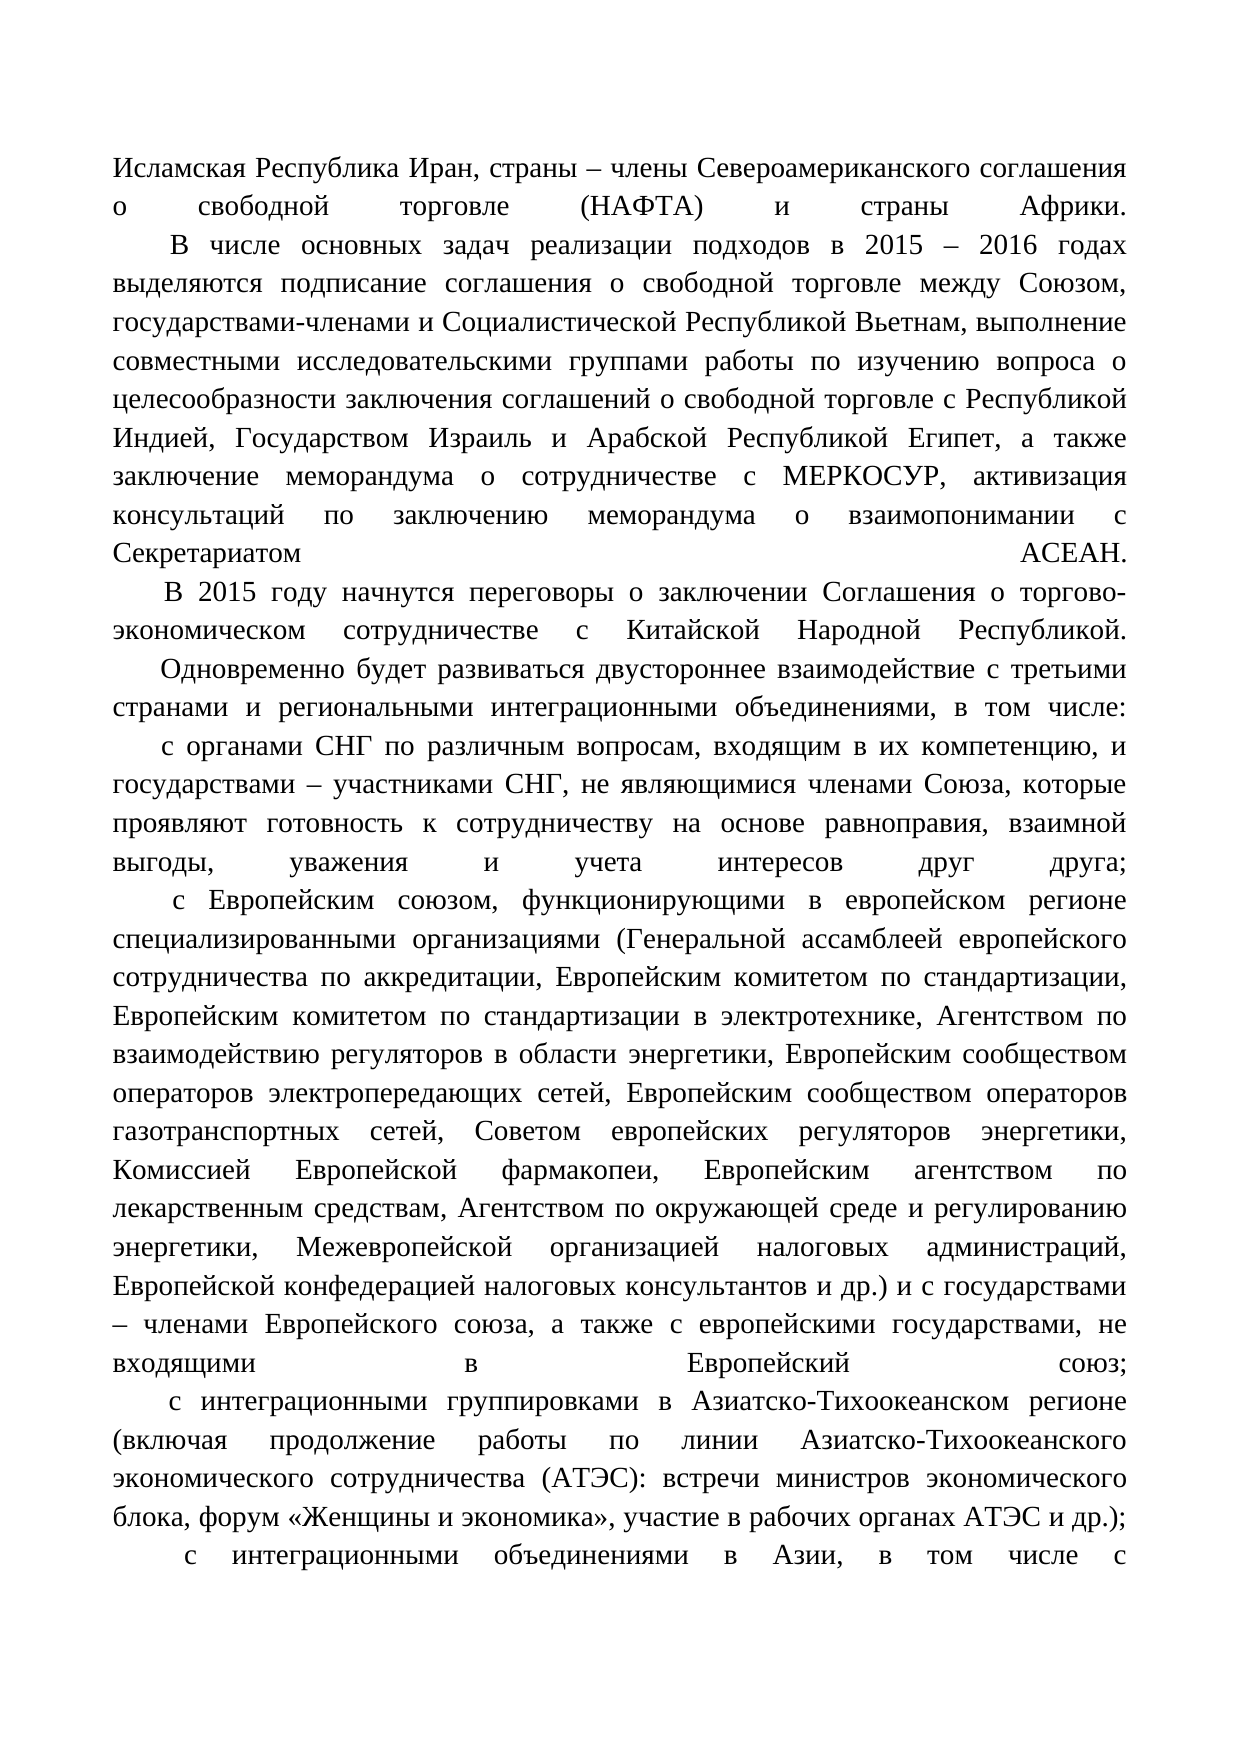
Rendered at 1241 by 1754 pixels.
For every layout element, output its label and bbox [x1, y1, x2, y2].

text [112, 150, 1128, 1571]
